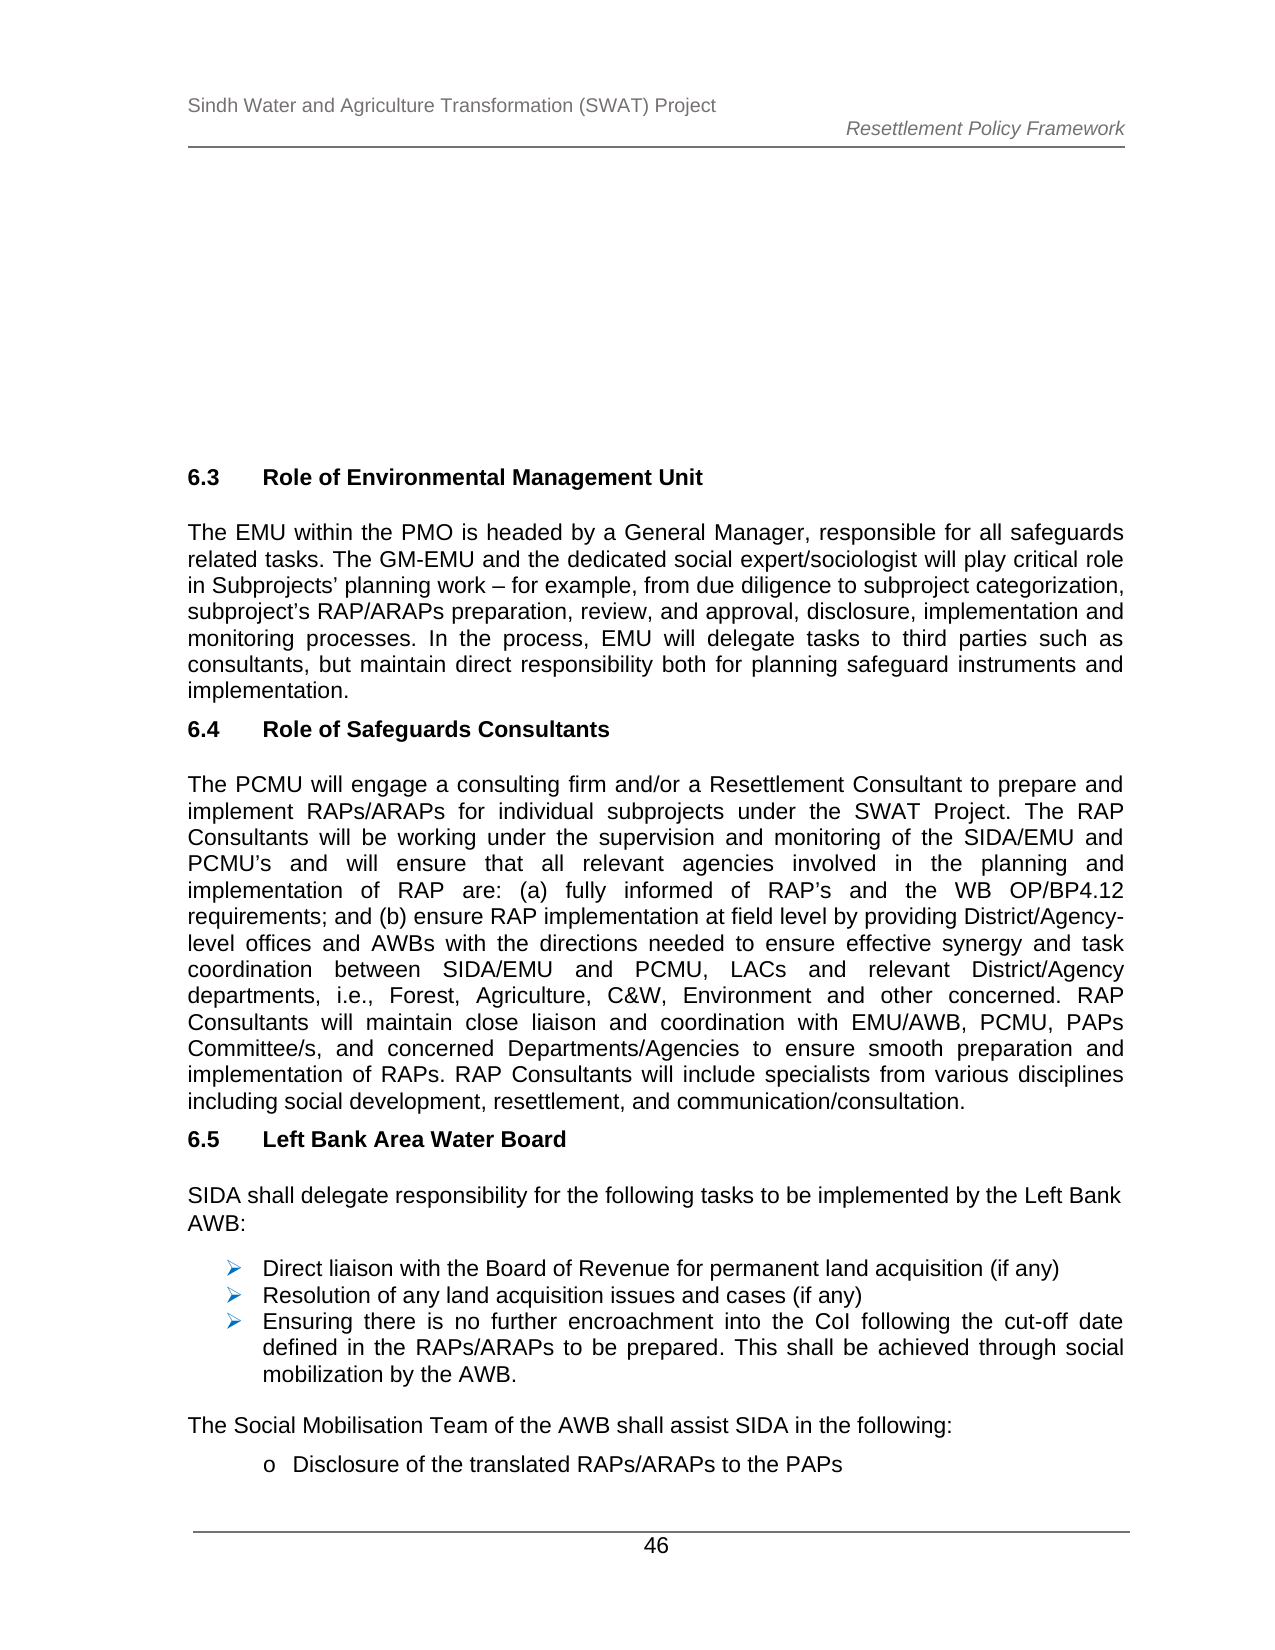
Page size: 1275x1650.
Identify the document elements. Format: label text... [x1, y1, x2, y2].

subtitle 6.3 Role of Environmental Management Unit [187, 464, 1125, 490]
text The PCMU will engage a consulting firm and/or a Resettlement Consultant to prepare and implement RAPs/ARAPs for individual subprojects under the SWAT Project. The RAP Consultants will be working under the supervision and monitoring of the SIDA/EMU and PCMU’s and will ensure that all relevant agencies involved in the planning and implementation of RAP are: (a) fully informed of RAP’s and the WB OP/BP4.12 requirements; and (b) ensure RAP implementation at field level by providing District/Agency-level offices and AWBs with the directions needed to ensure effective synergy and task coordination between SIDA/EMU and PCMU, LACs and relevant District/Agency departments, i.e., Forest, Agriculture, C&W, Environment and other concerned. RAP Consultants will maintain close liaison and coordination with EMU/AWB, PCMU, PAPs Committee/s, and concerned Departments/Agencies to ensure smooth preparation and implementation of RAPs. RAP Consultants will include specialists from various disciplines including social development, resettlement, and communication/consultation. [187, 771, 1125, 1114]
subtitle 6.4 Role of Safeguards Consultants [187, 716, 1125, 742]
text SIDA shall delegate responsibility for the following tasks to be implemented by the Left Bank AWB: [187, 1182, 1125, 1236]
list Ensuring there is no further encroachment into the CoI following the cut-off date defined in the RAPs/ARAPs to be prepared. This shall be achieved through social mobilization by the AWB. [225, 1308, 1125, 1387]
text The Social Mobilisation Team of the AWB shall assist SIDA in the following: [187, 1412, 1125, 1438]
text The EMU within the PMO is headed by a General Manager, responsible for all safeguards related tasks. The GM-EMU and the dedicated social expert/sociologist will play critical role in Subprojects’ planning work – for example, from due diligence to subproject categorization, subproject’s RAP/ARAPs preparation, review, and approval, disclosure, implementation and monitoring processes. In the process, EMU will delegate tasks to third parties such as consultants, but maintain direct responsibility both for planning safeguard instruments and implementation. [187, 519, 1125, 704]
list Disclosure of the translated RAPs/ARAPs to the PAPs [262, 1451, 1125, 1479]
list Resolution of any land acquisition issues and cases (if any) [225, 1282, 1125, 1308]
subtitle 6.5 Left Bank Area Water Board [187, 1126, 1125, 1153]
list Direct liaison with the Board of Revenue for permanent land acquisition (if any) [225, 1255, 1125, 1282]
